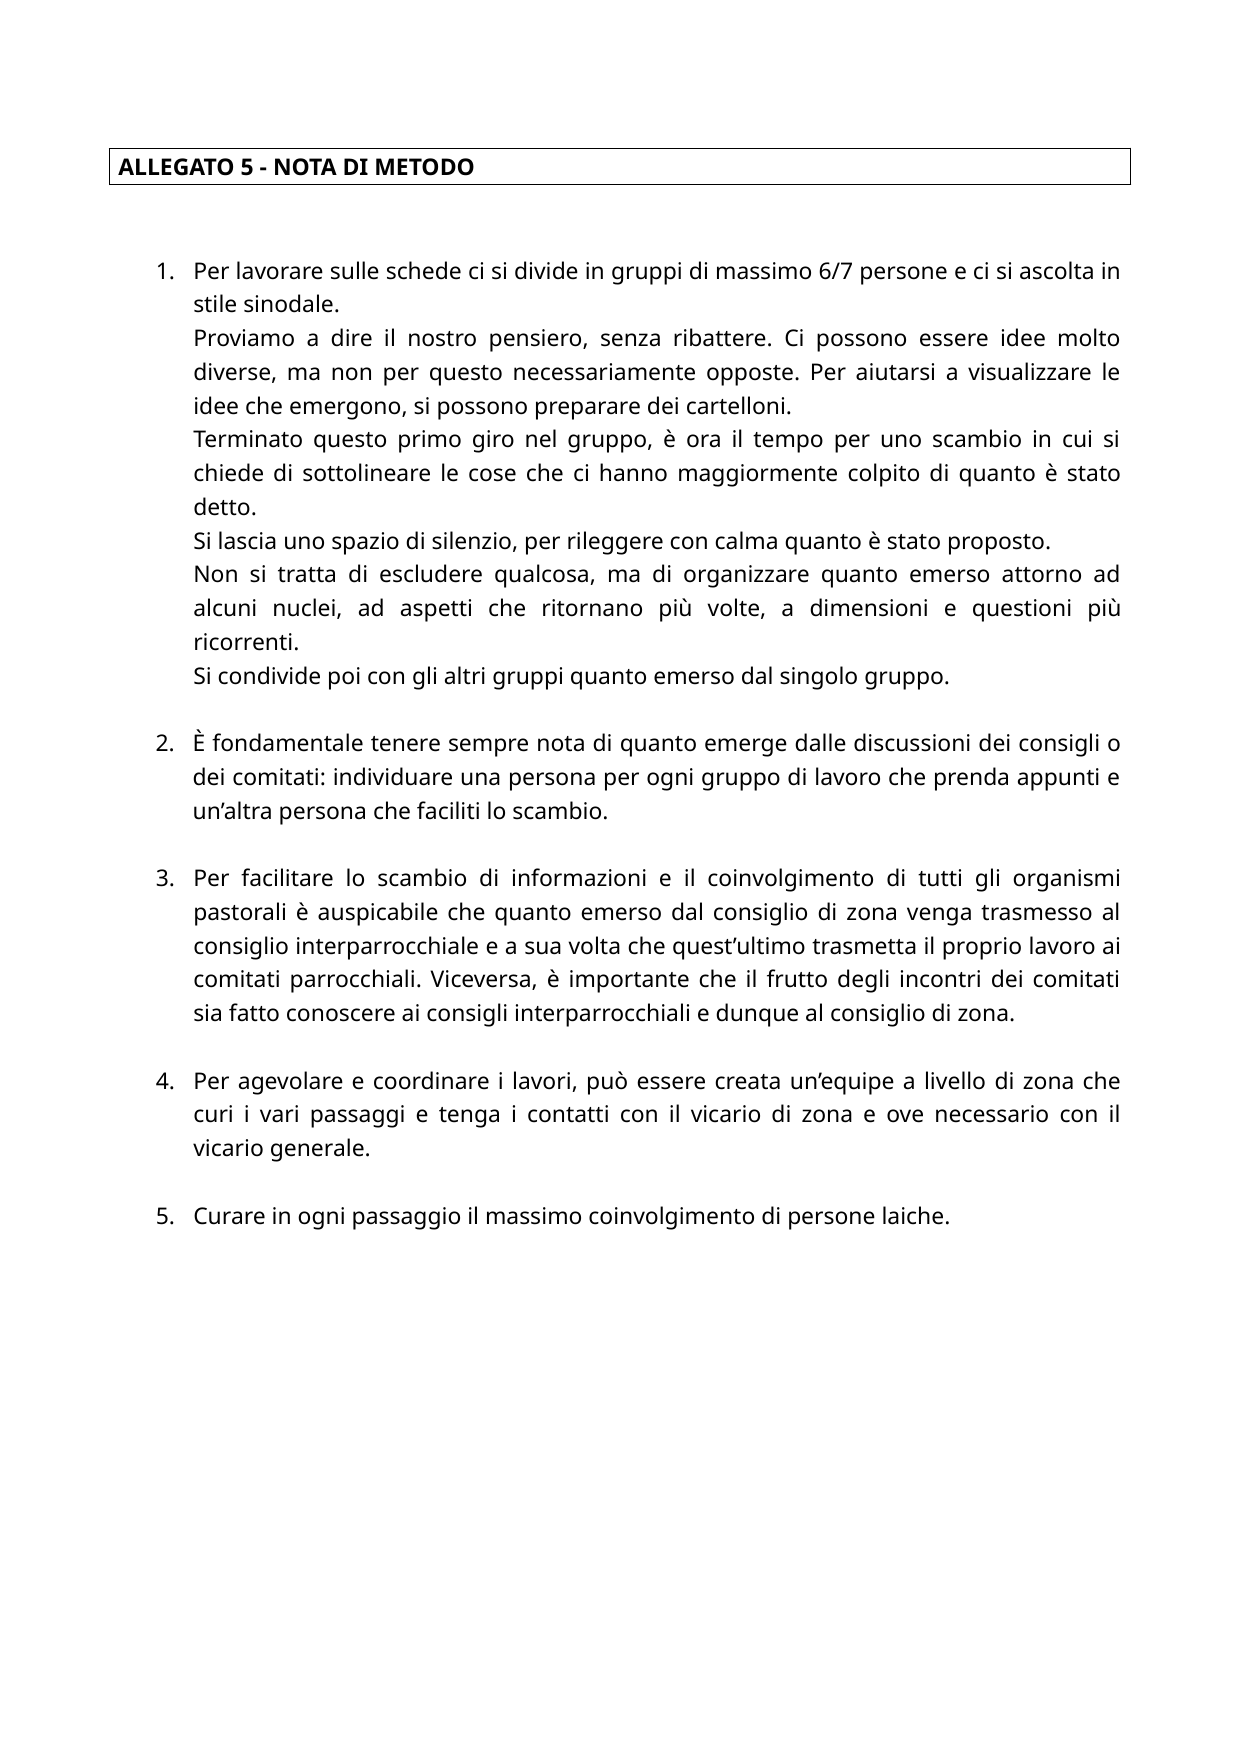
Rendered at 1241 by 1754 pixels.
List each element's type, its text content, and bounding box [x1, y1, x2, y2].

list Per agevolare e coordinare i lavori, può essere creata un’equipe a livello di zona che curi i vari passaggi e tenga i contatti con il vicario di zona e ove necessario con il vicario generale. [156, 1065, 1122, 1163]
list È fondamentale tenere sempre nota di quanto emerge dalle discussioni dei consigli o dei comitati: individuare una persona per ogni gruppo di lavoro che prenda appunti e un’altra persona che faciliti lo scambio. [155, 727, 1122, 826]
list Per facilitare lo scambio di informazioni e il coinvolgimento di tutti gli organismi pastorali è auspicabile che quanto emerso dal consiglio di zona venga trasmesso al consiglio interparrocchiale e a sua volta che quest’ultimo trasmetta il proprio lavoro ai comitati parrocchiali. Viceversa, è importante che il frutto degli incontri dei comitati sia fatto conoscere ai consigli interparrocchiali e dunque al consiglio di zona. [156, 862, 1122, 1028]
list Terminato questo primo giro nel gruppo, è ora il tempo per uno scambio in cui si chiede di sottolineare le cose che ci hanno maggiormente colpito di quanto è stato detto. [193, 423, 1122, 522]
list Proviamo a dire il nostro pensiero, senza ribattere. Ci possono essere idee molto diverse, ma non per questo necessariamente opposte. Per aiutarsi a visualizzare le idee che emergono, si possono preparare dei cartelloni. [193, 322, 1122, 421]
list Per lavorare sulle schede ci si divide in gruppi di massimo 6/7 persone e ci si ascolta in stile sinodale. [156, 255, 1122, 320]
list Si condivide poi con gli altri gruppi quanto emerso dal singolo gruppo. [193, 660, 1122, 691]
list Curare in ogni passaggio il massimo coinvolgimento di persone laiche. [156, 1200, 1122, 1231]
text ALLEGATO 5 - NOTA DI METODO [110, 149, 1130, 184]
list Non si tratta di escludere qualcosa, ma di organizzare quanto emerso attorno ad alcuni nuclei, ad aspetti che ritornano più volte, a dimensioni e questioni più ricorrenti. [193, 558, 1122, 657]
list Si lascia uno spazio di silenzio, per rileggere con calma quanto è stato proposto. [193, 525, 1122, 556]
